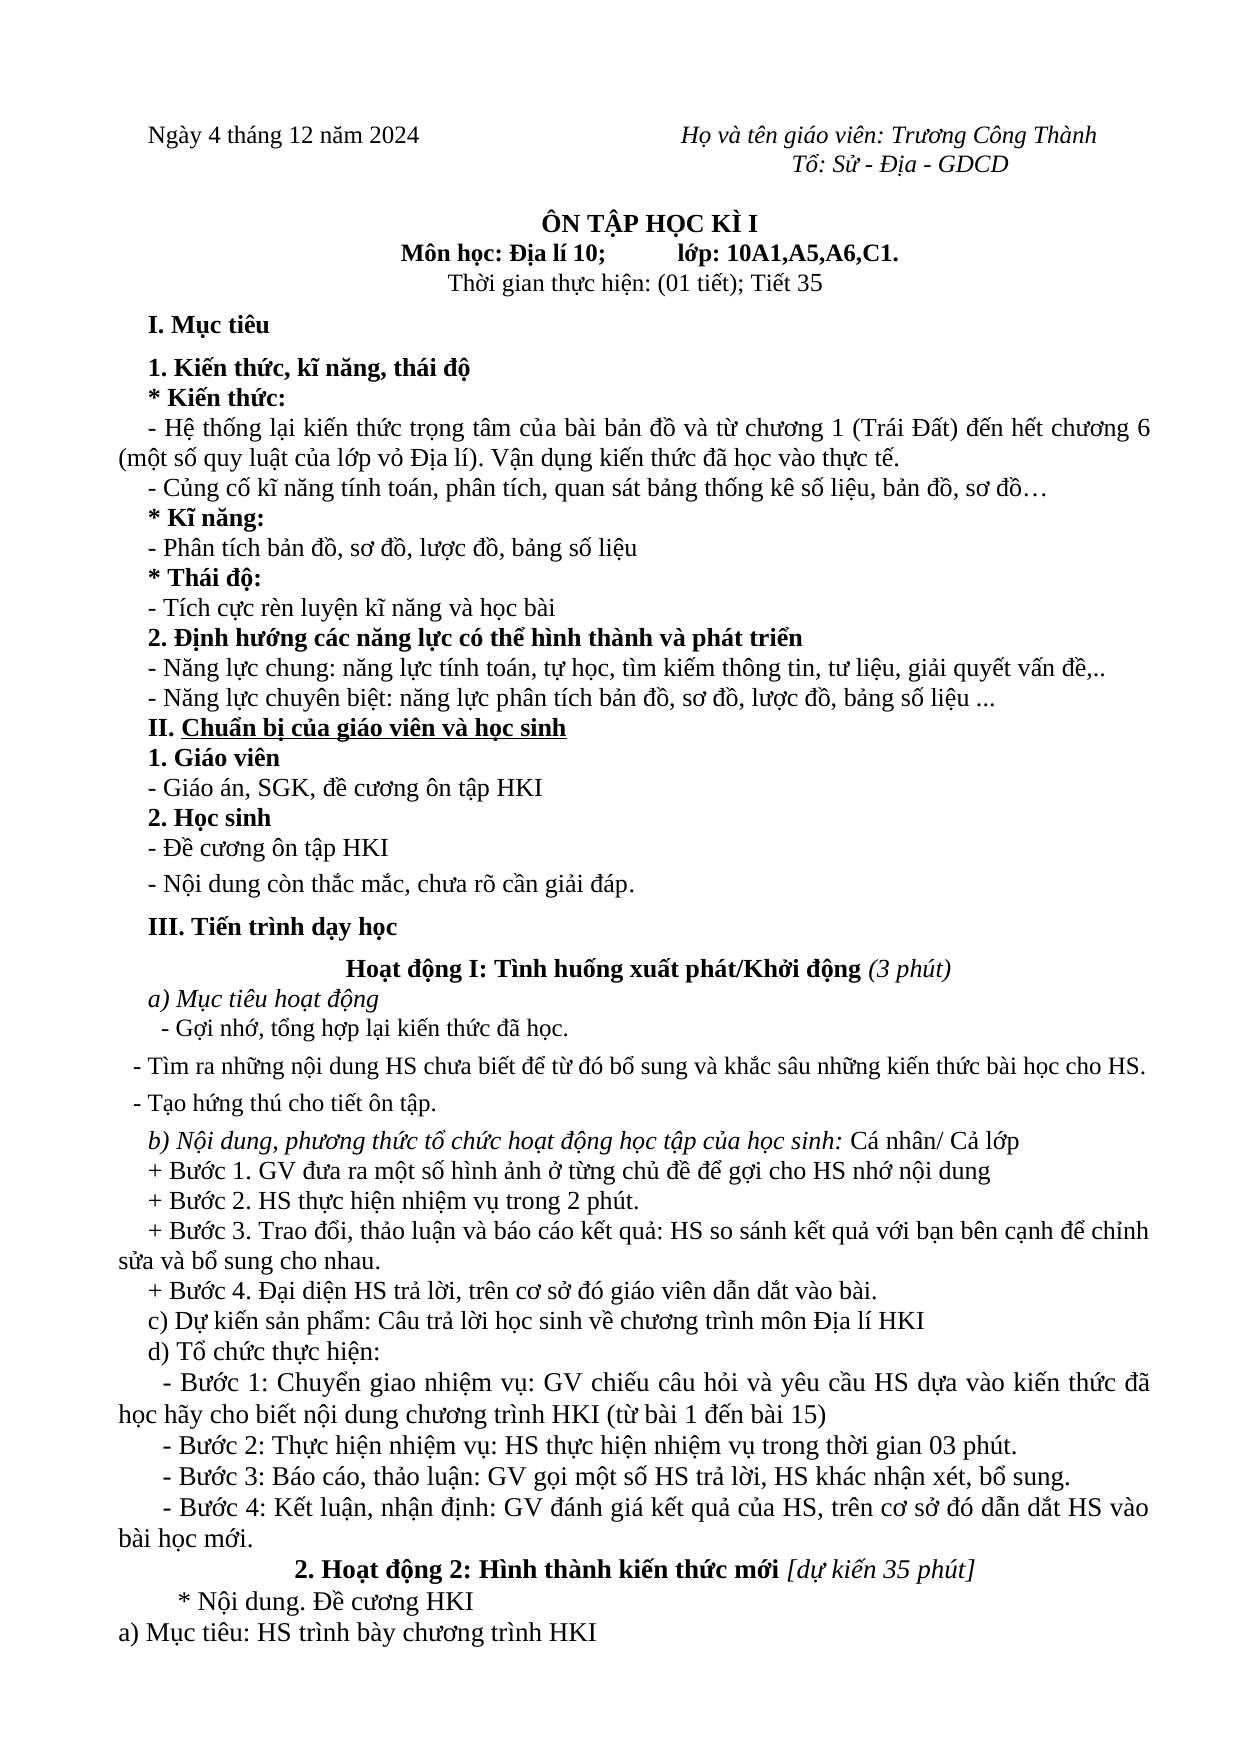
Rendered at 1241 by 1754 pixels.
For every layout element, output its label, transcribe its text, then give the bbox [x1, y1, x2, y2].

text - Phân tích bản đồ, sơ đồ, lược đồ, bảng số liệu [118, 532, 1152, 562]
text + Bước 4. Đại diện HS trả lời, trên cơ sở đó giáo viên dẫn dắt vào bài. [118, 1275, 1152, 1305]
text ÔN TẬP HỌC KÌ I [118, 208, 1152, 238]
text - Tạo hứng thú cho tiết ôn tập. [118, 1088, 1152, 1117]
text III. Tiến trình dạy học [118, 911, 1152, 941]
text * Kĩ năng: [118, 502, 1152, 532]
text - Năng lực chung: năng lực tính toán, tự học, tìm kiếm thông tin, tư liệu, giải quyết vấn đề,.. [118, 652, 1152, 682]
text - Bước 4: Kết luận, nhận định: GV đánh giá kết quả của HS, trên cơ sở đó dẫn dắt HS vào bài học mới. [118, 1491, 1152, 1553]
text d) Tổ chức thực hiện: [118, 1335, 1152, 1367]
text - Năng lực chuyên biệt: năng lực phân tích bản đồ, sơ đồ, lược đồ, bảng số liệu ... [118, 682, 1152, 712]
text II. Chuẩn bị của giáo viên và học sinh [118, 712, 1152, 742]
text 2. Hoạt động 2: Hình thành kiến thức mới [dự kiến 35 phút] [118, 1553, 1152, 1584]
text - Nội dung còn thắc mắc, chưa rõ cần giải đáp. [118, 868, 1152, 898]
text - Tích cực rèn luyện kĩ năng và học bài [118, 592, 1152, 622]
text + Bước 3. Trao đổi, thảo luận và báo cáo kết quả: HS so sánh kết quả với bạn bên cạnh để chỉnh sửa và bổ sung cho nhau. [118, 1215, 1152, 1275]
text c) Dự kiến sản phẩm: Câu trả lời học sinh về chương trình môn Địa lí HKI [118, 1305, 1152, 1335]
text - Đề cương ôn tập HKI [118, 832, 1152, 862]
text - Bước 2: Thực hiện nhiệm vụ: HS thực hiện nhiệm vụ trong thời gian 03 phút. [118, 1429, 1152, 1460]
text - Tìm ra những nội dung HS chưa biết để từ đó bổ sung và khắc sâu những kiến thức bài học cho HS. [118, 1051, 1152, 1079]
text 2. Học sinh [118, 802, 1152, 832]
text Ngày 4 tháng 12 năm 2024 Họ và tên giáo viên: Trương Công Thành [118, 121, 1152, 149]
text * Nội dung. Đề cương HKI [118, 1584, 1152, 1616]
text - Bước 3: Báo cáo, thảo luận: GV gọi một số HS trả lời, HS khác nhận xét, bổ sung. [118, 1460, 1152, 1491]
text - Giáo án, SGK, đề cương ôn tập HKI [118, 772, 1152, 802]
text + Bước 1. GV đưa ra một số hình ảnh ở từng chủ đề để gợi cho HS nhớ nội dung [118, 1155, 1152, 1185]
text 2. Định hướng các năng lực có thể hình thành và phát triển [118, 622, 1152, 652]
text - Gợi nhớ, tổng hợp lại kiến thức đã học. [118, 1013, 1152, 1042]
text Môn học: Địa lí 10; lớp: 10A1,A5,A6,C1. [118, 238, 1152, 267]
text Tổ: Sử - Địa - GDCD [118, 149, 1152, 178]
text b) Nội dung, phương thức tổ chức hoạt động học tập của học sinh: Cá nhân/ Cả lớp [118, 1125, 1152, 1155]
text a) Mục tiêu hoạt động [118, 983, 1152, 1013]
text - Hệ thống lại kiến thức trọng tâm của bài bản đồ và từ chương 1 (Trái Đất) đến hết chương 6 (một số quy luật của lớp vỏ Địa lí). Vận dụng kiến thức đã học vào thực tế. [118, 412, 1152, 472]
text + Bước 2. HS thực hiện nhiệm vụ trong 2 phút. [118, 1185, 1152, 1215]
text - Bước 1: Chuyển giao nhiệm vụ: GV chiếu câu hỏi và yêu cầu HS dựa vào kiến thức đã học hãy cho biết nội dung chương trình HKI (từ bài 1 đến bài 15) [118, 1367, 1152, 1429]
text a) Mục tiêu: HS trình bày chương trình HKI [118, 1616, 1152, 1647]
text Hoạt động I: Tình huống xuất phát/Khởi động (3 phút) [118, 953, 1152, 983]
text I. Mục tiêu [118, 309, 1152, 339]
text - Củng cố kĩ năng tính toán, phân tích, quan sát bảng thống kê số liệu, bản đồ, sơ đồ… [118, 472, 1152, 502]
text * Kiến thức: [118, 382, 1152, 412]
text * Thái độ: [118, 562, 1152, 592]
text 1. Giáo viên [118, 742, 1152, 772]
text 1. Kiến thức, kĩ năng, thái độ [118, 352, 1152, 382]
text Thời gian thực hiện: (01 tiết); Tiết 35 [118, 267, 1152, 297]
